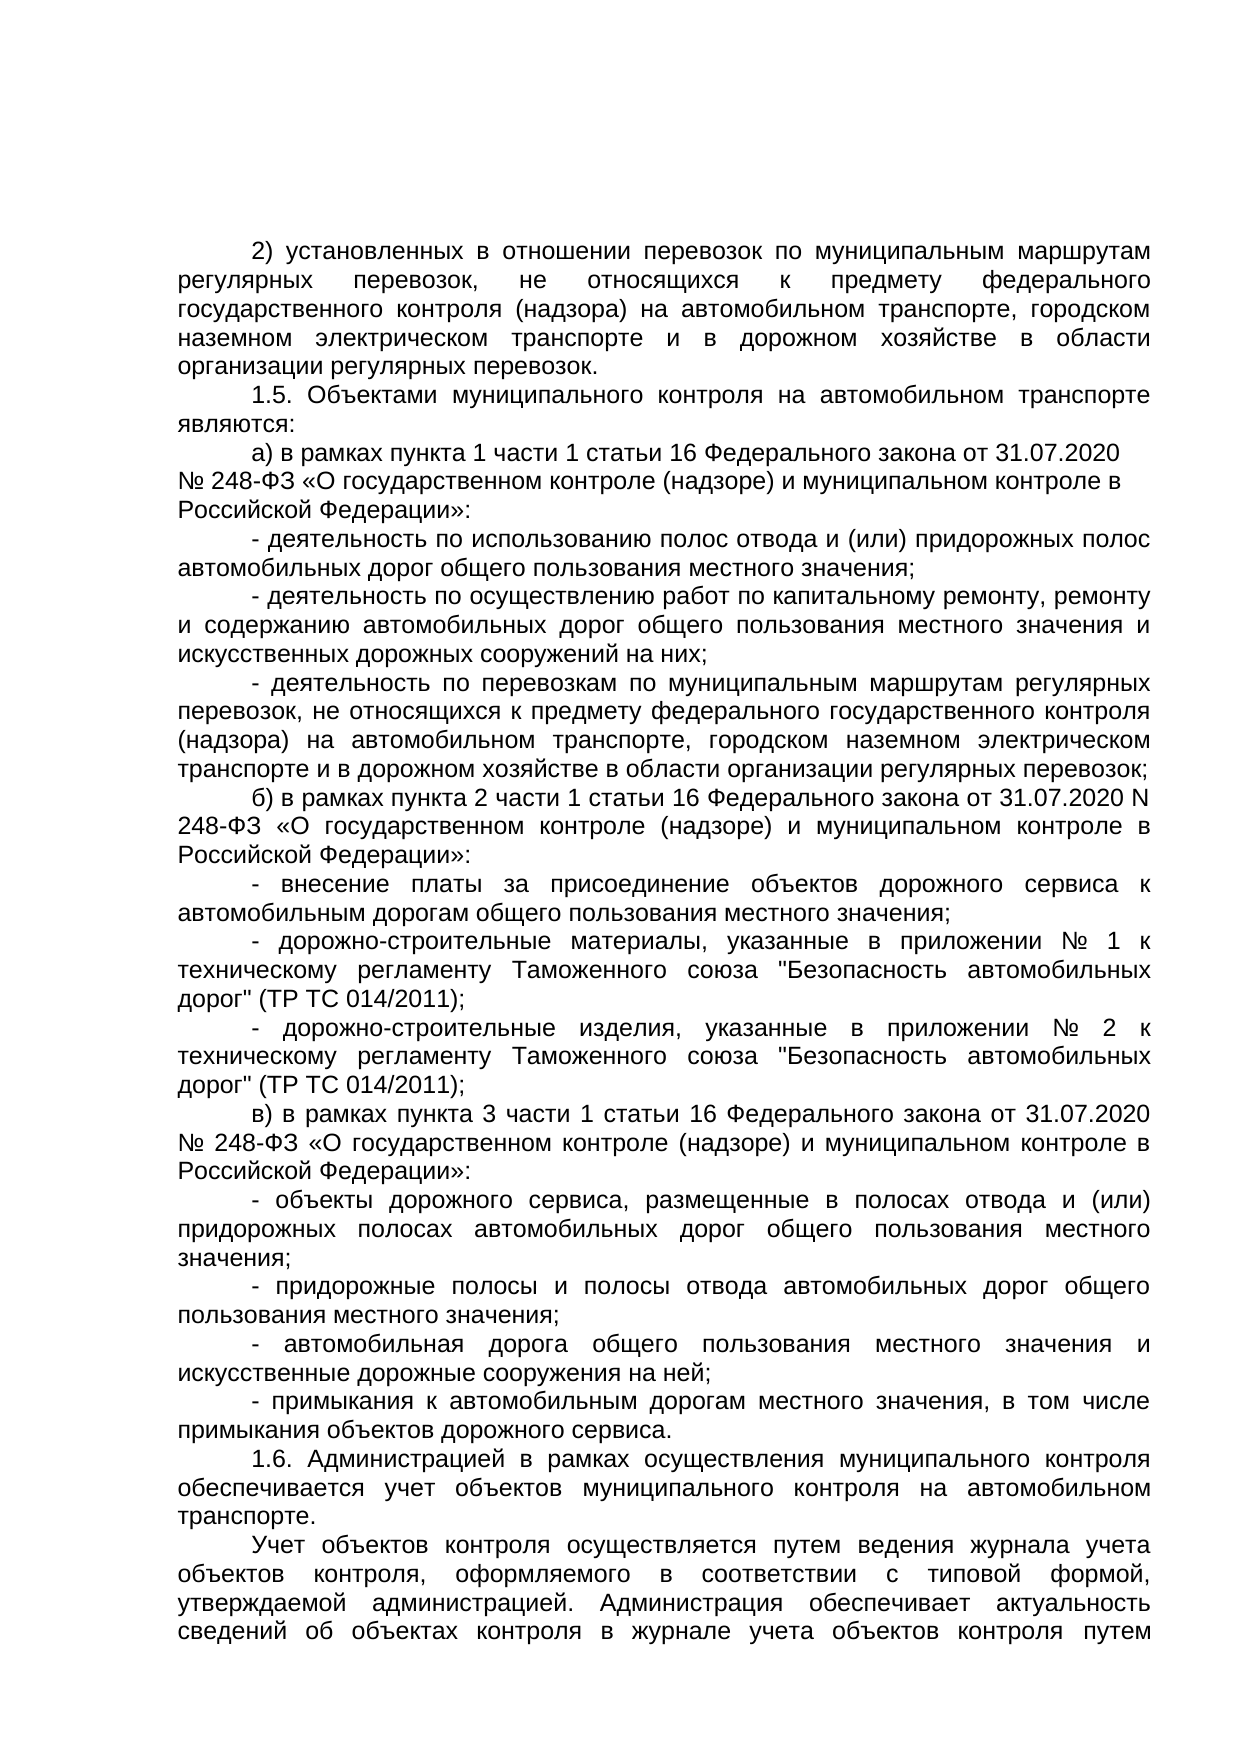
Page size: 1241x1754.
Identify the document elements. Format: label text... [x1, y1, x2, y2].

text - дорожно-строительные материалы, указанные в приложении № 1 к техническому регламенту Таможенного союза "Безопасность автомобильных дорог" (ТР ТС 014/2011); [177, 926, 1152, 1012]
text - придорожные полосы и полосы отвода автомобильных дорог общего пользования местного значения; [177, 1271, 1152, 1329]
text - деятельность по перевозкам по муниципальным маршрутам регулярных перевозок, не относящихся к предмету федерального государственного контроля (надзора) на автомобильном транспорте, городском наземном электрическом транспорте и в дорожном хозяйстве в области организации регулярных перевозок; [177, 667, 1152, 782]
text - внесение платы за присоединение объектов дорожного сервиса к автомобильным дорогам общего пользования местного значения; [177, 869, 1152, 926]
text - объекты дорожного сервиса, размещенные в полосах отвода и (или) придорожных полосах автомобильных дорог общего пользования местного значения; [177, 1185, 1152, 1271]
text 1.5. Объектами муниципального контроля на автомобильном транспорте являются: [177, 380, 1152, 437]
text а) в рамках пункта 1 части 1 статьи 16 Федерального закона от 31.07.2020 № 248-ФЗ «О государственном контроле (надзоре) и муниципальном контроле в Российской Федерации»: [177, 437, 1152, 524]
text в) в рамках пункта 3 части 1 статьи 16 Федерального закона от 31.07.2020 № 248-ФЗ «О государственном контроле (надзоре) и муниципальном контроле в Российской Федерации»: [177, 1099, 1152, 1185]
text - деятельность по осуществлению работ по капитальному ремонту, ремонту и содержанию автомобильных дорог общего пользования местного значения и искусственных дорожных сооружений на них; [177, 581, 1152, 667]
text 2) установленных в отношении перевозок по муниципальным маршрутам регулярных перевозок, не относящихся к предмету федерального государственного контроля (надзора) на автомобильном транспорте, городском наземном электрическом транспорте и в дорожном хозяйстве в области организации регулярных перевозок. [177, 236, 1152, 380]
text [177, 1530, 1152, 1645]
text - примыкания к автомобильным дорогам местного значения, в том числе примыкания объектов дорожного сервиса. [177, 1386, 1152, 1444]
text - деятельность по использованию полос отвода и (или) придорожных полос автомобильных дорог общего пользования местного значения; [177, 524, 1152, 581]
text 1.6. Администрацией в рамках осуществления муниципального контроля обеспечивается учет объектов муниципального контроля на автомобильном транспорте. [177, 1444, 1152, 1530]
text б) в рамках пункта 2 части 1 статьи 16 Федерального закона от 31.07.2020 N 248-ФЗ «О государственном контроле (надзоре) и муниципальном контроле в Российской Федерации»: [177, 782, 1152, 869]
text - дорожно-строительные изделия, указанные в приложении № 2 к техническому регламенту Таможенного союза "Безопасность автомобильных дорог" (ТР ТС 014/2011); [177, 1012, 1152, 1099]
text - автомобильная дорога общего пользования местного значения и искусственные дорожные сооружения на ней; [177, 1329, 1152, 1386]
